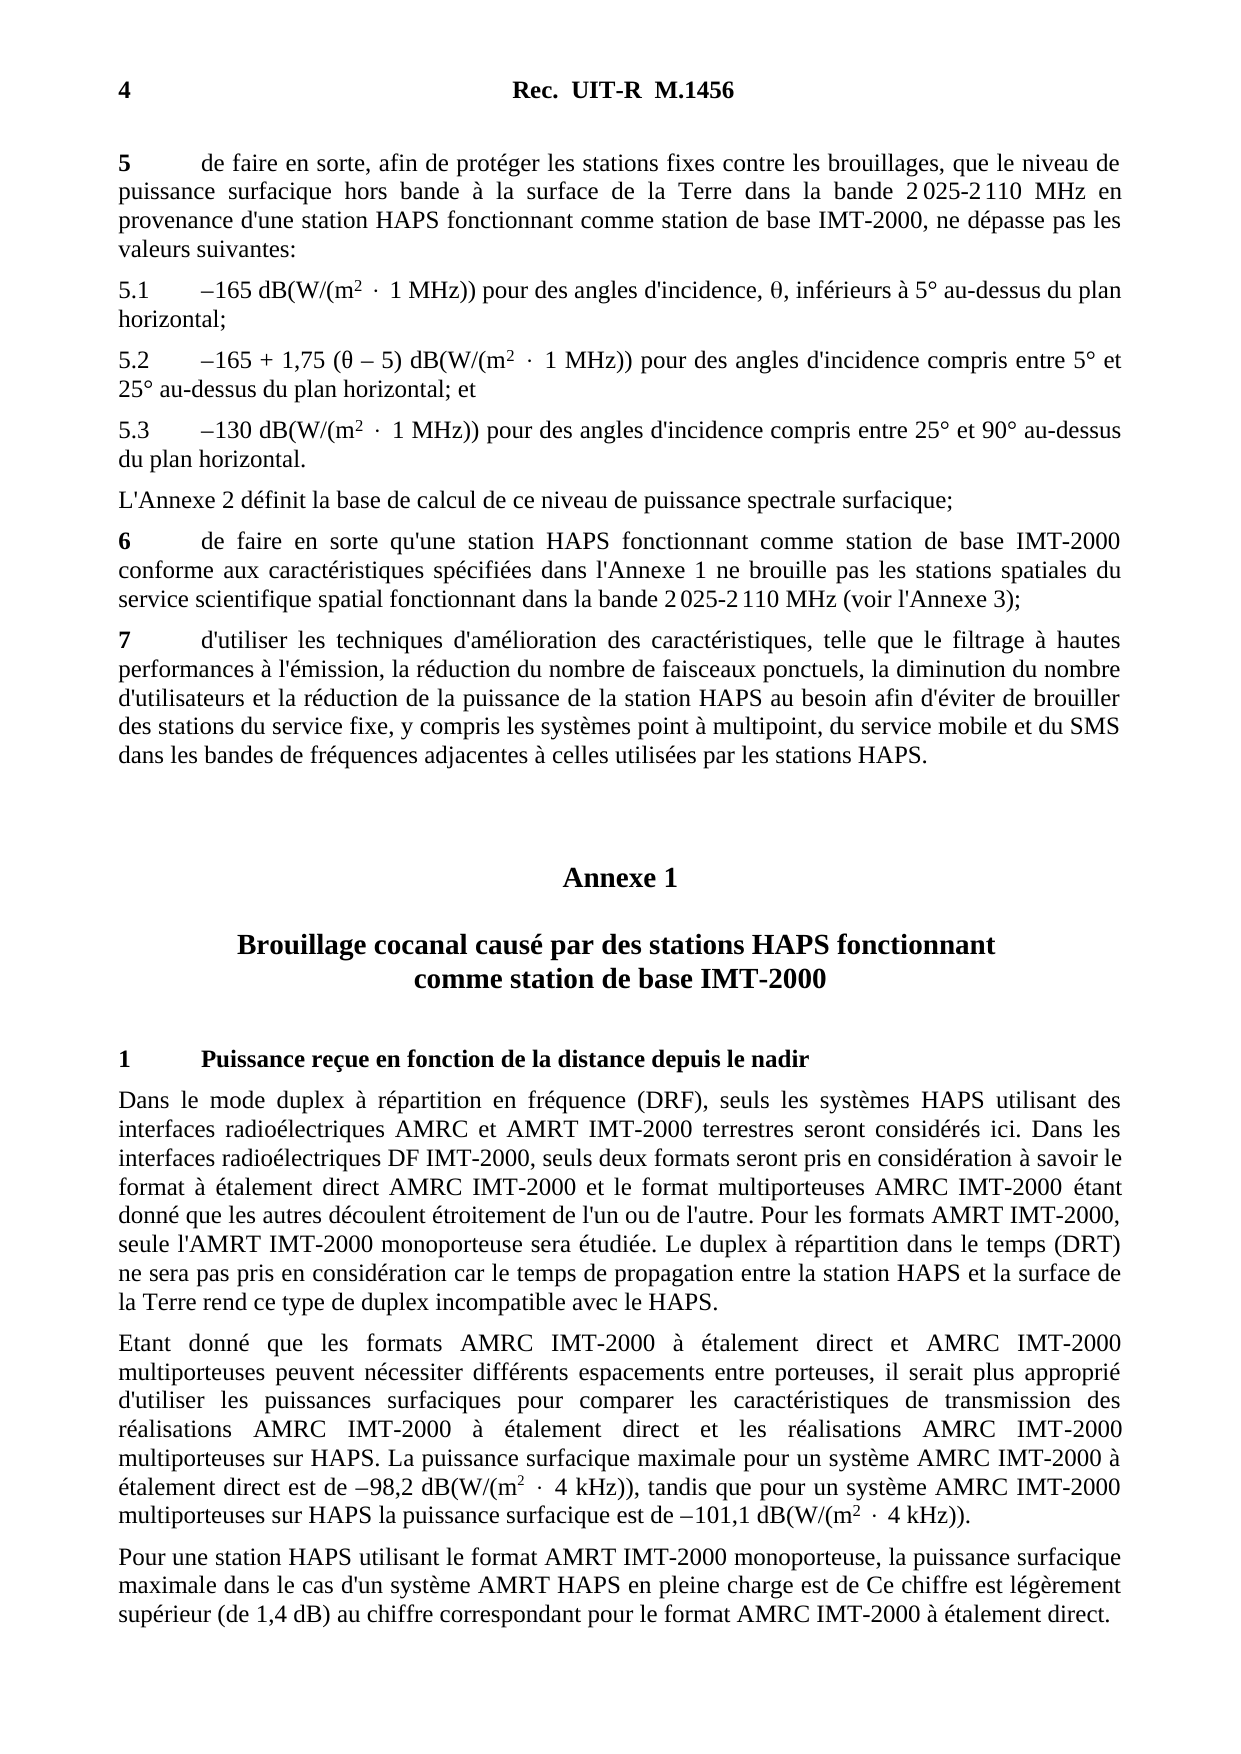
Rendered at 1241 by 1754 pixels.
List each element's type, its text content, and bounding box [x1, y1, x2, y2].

text 5.2 – 165 + 1,75 (θ – 5) dB(W/(m2 1 MHz)) pour des angles d'incidence compris entre 5° et 25° au-dessus du plan horizontal; et [118, 345, 1122, 403]
text 6 de faire en sorte qu'une station HAPS fonctionnant comme station de base IMT-2000 conforme aux caractéristiques spécifiées dans l'Annexe 1 ne brouille pas les stations spatiales du service scientifique spatial fonctionnant dans la bande 2 025-2 110 MHz (voir l'Annexe 3); [118, 526, 1122, 613]
subtitle 1 Puissance reçue en fonction de la distance depuis le nadir [118, 1044, 1122, 1073]
text 5 de faire en sorte, afin de protéger les stations fixes contre les brouillages, que le niveau de puissance surfacique hors bande à la surface de la Terre dans la bande 2 025-2 110 MHz en provenance d'une station HAPS fonctionnant comme station de base IMT-2000, ne dépasse pas les valeurs suivantes: [118, 148, 1122, 263]
text 7 d'utiliser les techniques d'amélioration des caractéristiques, telle que le filtrage à hautes performances à l'émission, la réduction du nombre de faisceaux ponctuels, la diminution du nombre d'utilisateurs et la réduction de la puissance de la station HAPS au besoin afin d'éviter de brouiller des stations du service fixe, y compris les systèmes point à multipoint, du service mobile et du SMS dans les bandes de fréquences adjacentes à celles utilisées par les stations HAPS. [118, 625, 1122, 769]
text 5.3 – 130 dB(W/(m2 1 MHz)) pour des angles d'incidence compris entre 25° et 90° au-dessus du plan horizontal. [118, 415, 1122, 473]
text Etant donné que les formats AMRC IMT-2000 à étalement direct et AMRC IMT-2000 multiporteuses peuvent nécessiter différents espacements entre porteuses, il serait plus approprié d'utiliser les puissances surfaciques pour comparer les caractéristiques de transmission des réalisations AMRC IMT-2000 à étalement direct et les réalisations AMRC IMT-2000 multiporteuses sur HAPS. La puissance surfacique maximale pour un système AMRC IMT-2000 à étalement direct est de – 98,2 dB(W/(m2 4 kHz)), tandis que pour un système AMRC IMT-2000 multiporteuses sur HAPS la puissance surfacique est de – 101,1 dB(W/(m2 4 kHz)). [118, 1328, 1122, 1529]
text 5.1 – 165 dB(W/(m2 1 MHz)) pour des angles d'incidence, , inférieurs à 5° au-dessus du plan horizontal; [118, 275, 1122, 333]
text Pour une station HAPS utilisant le format AMRT IMT-2000 monoporteuse, la puissance surfacique maximale dans le cas d'un système AMRT HAPS en pleine charge est de Ce chiffre est légèrement supérieur (de 1,4 dB) au chiffre correspondant pour le format AMRC IMT-2000 à étalement direct. [118, 1542, 1122, 1628]
title Annexe 1 Brouillage cocanal causé par des stations HAPS fonctionnant comme station de base IMT-2000 [118, 860, 1122, 994]
text L'Annexe 2 définit la base de calcul de ce niveau de puissance spectrale surfacique; [118, 485, 1122, 514]
text Dans le mode duplex à répartition en fréquence (DRF), seuls les systèmes HAPS utilisant des interfaces radioélectriques AMRC et AMRT IMT-2000 terrestres seront considérés ici. Dans les interfaces radioélectriques DF IMT-2000, seuls deux formats seront pris en considération à savoir le format à étalement direct AMRC IMT-2000 et le format multiporteuses AMRC IMT-2000 étant donné que les autres découlent étroitement de l'un ou de l'autre. Pour les formats AMRT IMT-2000, seule l'AMRT IMT-2000 monoporteuse sera étudiée. Le duplex à répartition dans le temps (DRT) ne sera pas pris en considération car le temps de propagation entre la station HAPS et la surface de la Terre rend ce type de duplex incompatible avec le HAPS. [118, 1086, 1122, 1316]
